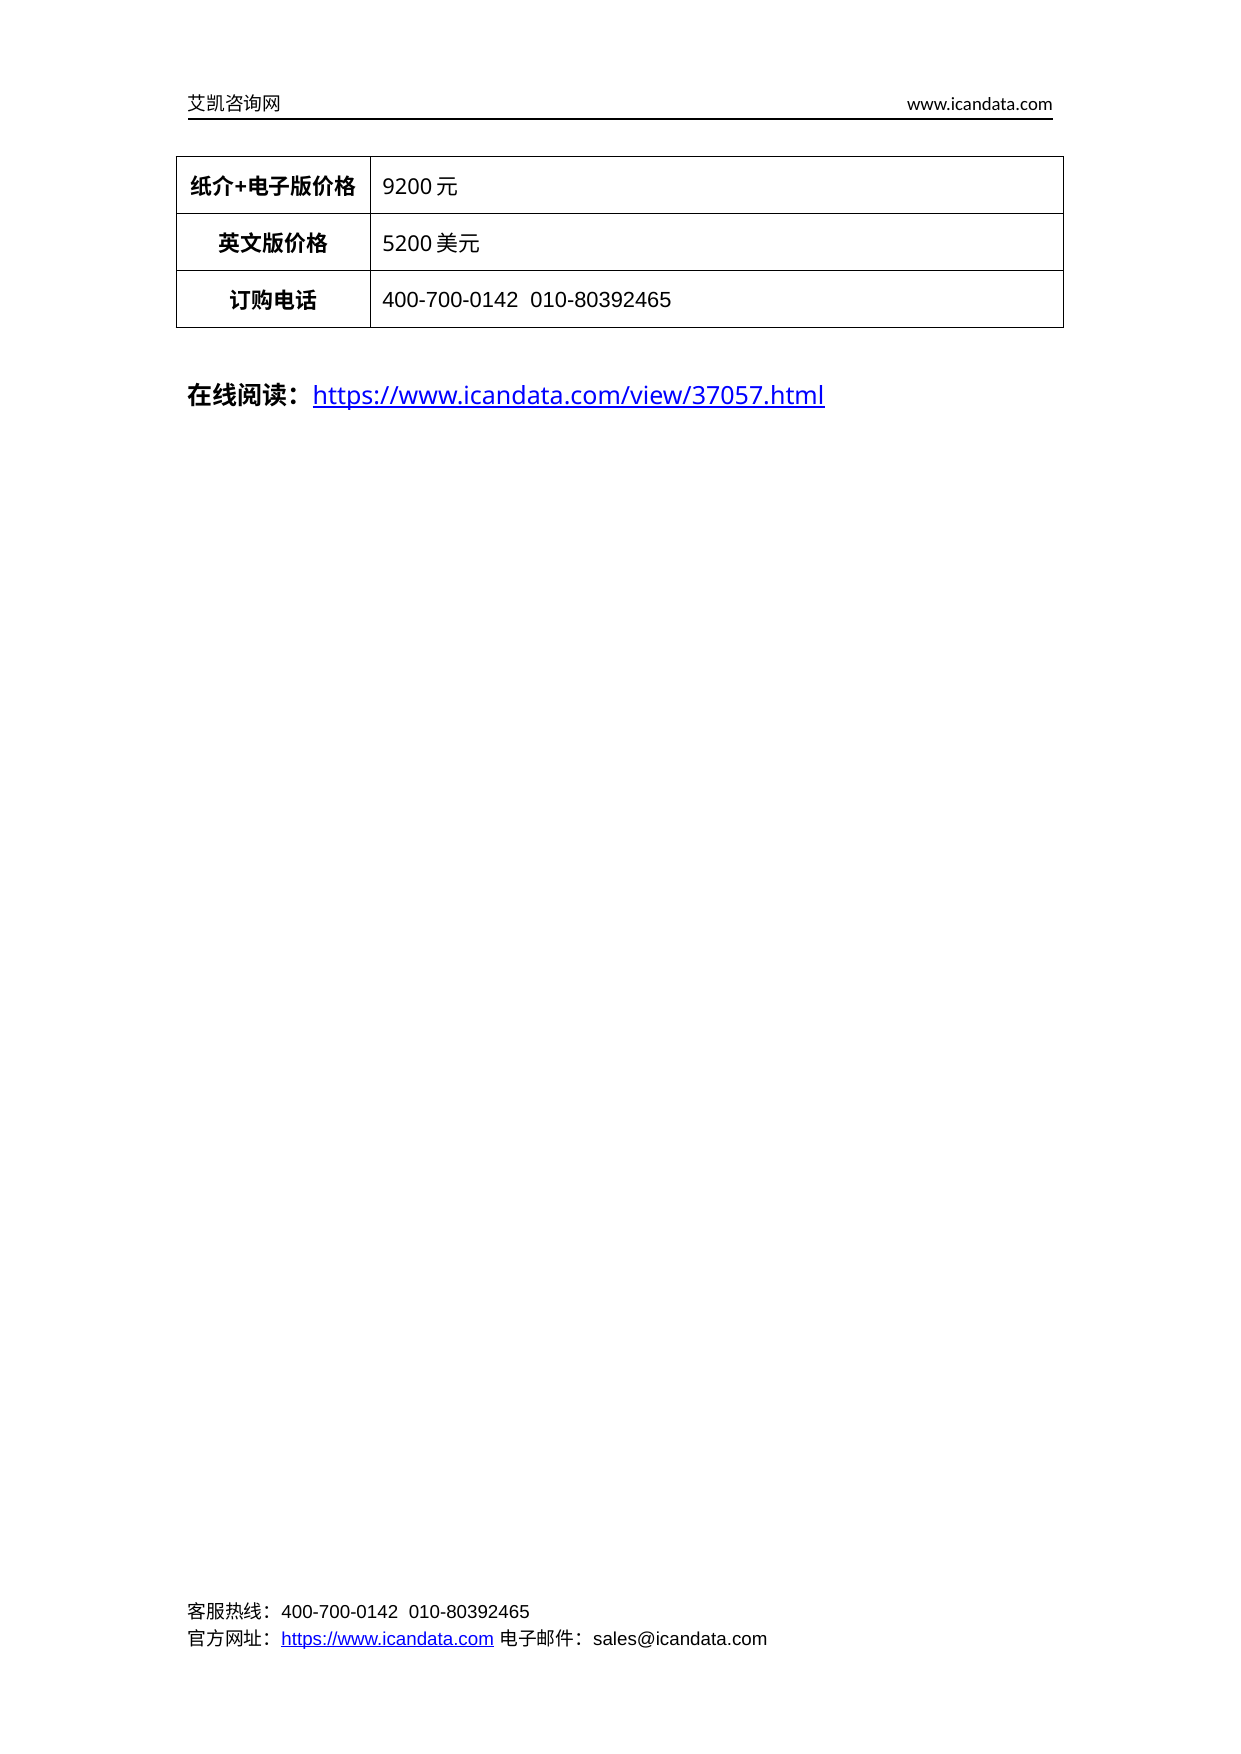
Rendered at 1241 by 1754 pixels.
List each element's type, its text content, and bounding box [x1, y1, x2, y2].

table_cell 订购电话 [177, 271, 370, 327]
text 在线阅读：https://www.icandata.com/view/37057.html [187, 361, 1053, 426]
table_cell 9200元 [371, 157, 1063, 213]
table_cell 400-700-0142 010-80392465 [371, 271, 1063, 327]
table_cell 5200美元 [371, 214, 1063, 270]
table_cell 英文版价格 [177, 214, 370, 270]
table_cell 纸介+电子版价格 [177, 157, 370, 213]
